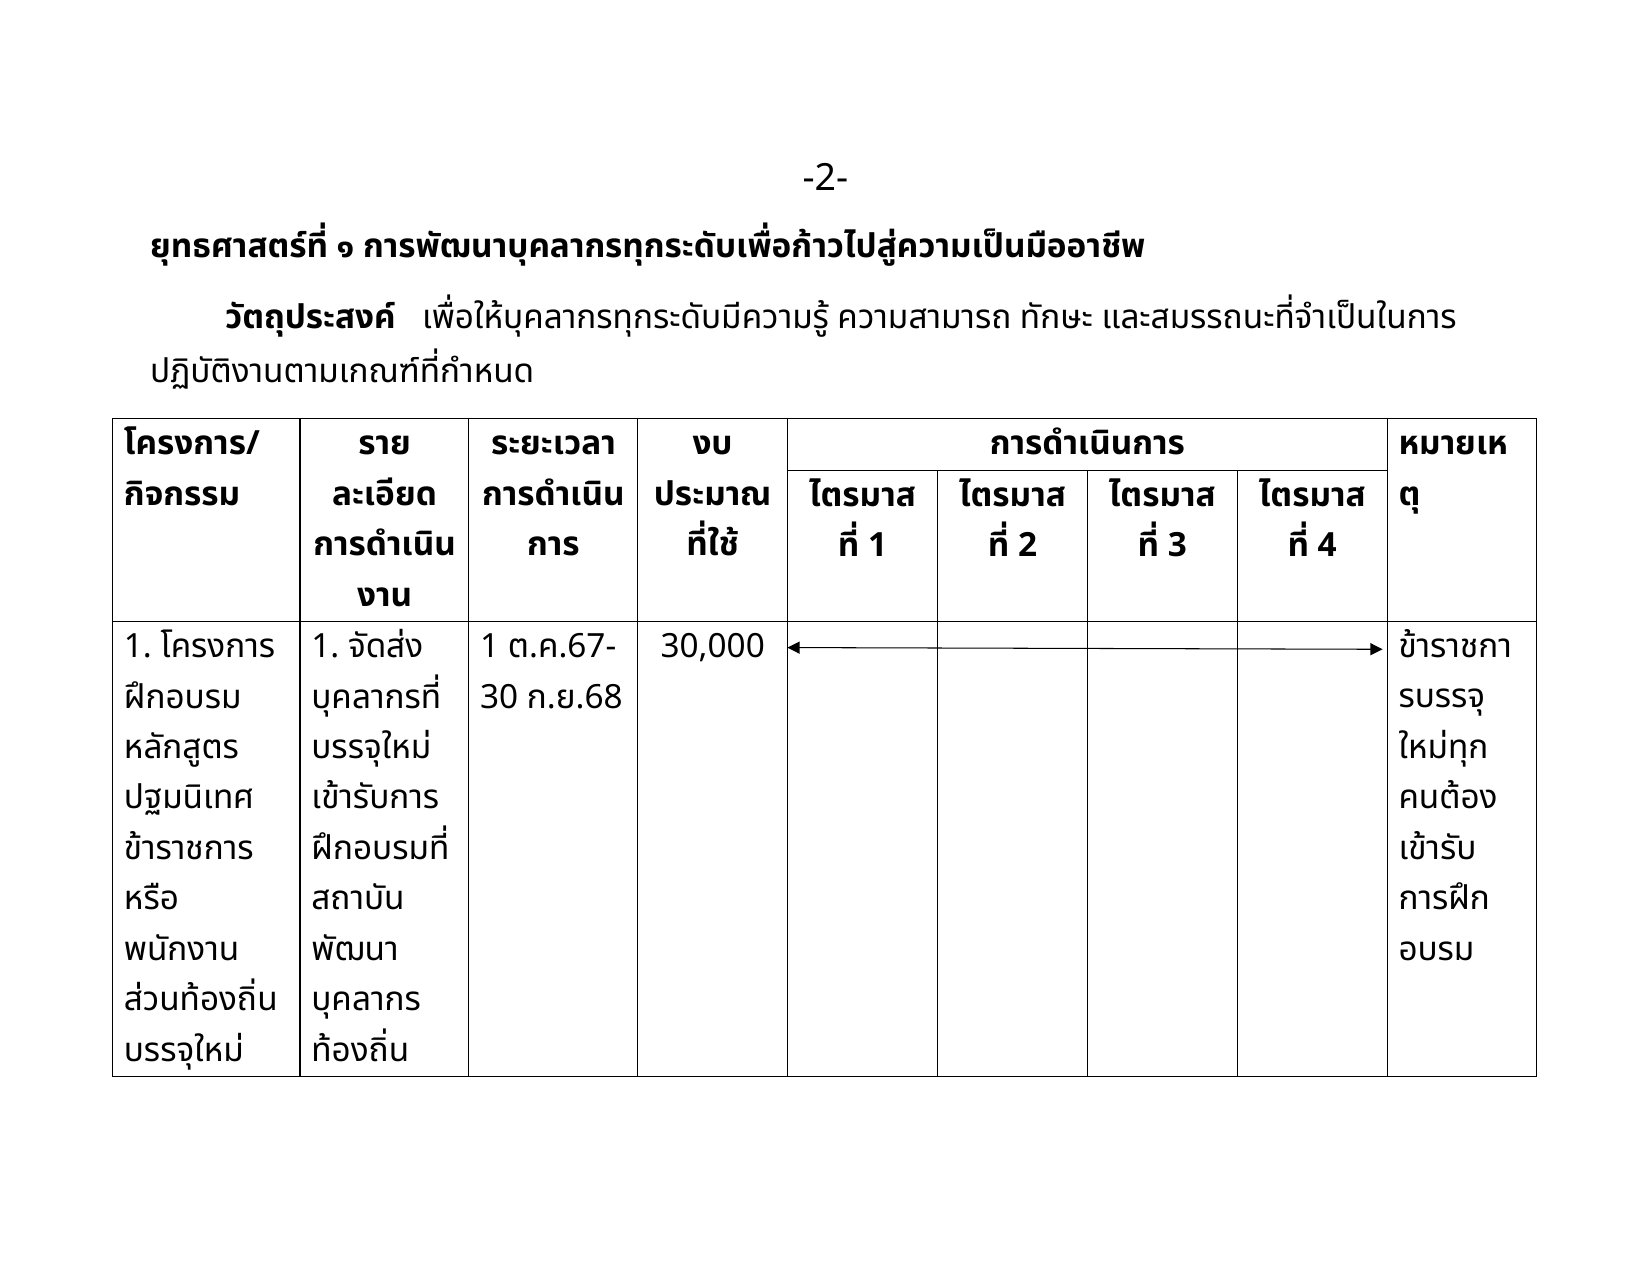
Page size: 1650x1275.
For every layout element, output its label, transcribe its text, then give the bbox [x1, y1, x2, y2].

table_header หมายเหตุ [1388, 419, 1536, 621]
text ยุทธศาสตร์ที่ ๑ การพัฒนาบุคลากรทุกระดับเพื่อก้าวไปสู่ความเป็นมืออาชีพ [150, 222, 1500, 272]
table_header โครงการ/กิจกรรม [113, 419, 299, 621]
table_cell [788, 622, 937, 647]
table_cell ไตรมาสที่ 2 [938, 471, 1087, 621]
table_cell ไตรมาสที่ 4 [1238, 471, 1387, 621]
table_header รายละเอียดการดำเนินงาน [301, 419, 468, 621]
table_cell ไตรมาสที่ 1 [788, 471, 937, 621]
table_cell ไตรมาสที่ 3 [1088, 471, 1237, 621]
table_cell [938, 649, 1087, 1076]
table_cell [788, 649, 937, 1076]
text วัตถุประสงค์ เพื่อให้บุคลากรทุกระดับมีความรู้ ความสามารถ ทักษะ และสมรรถนะที่จำเป็นในการปฏิบัติงานตามเกณฑ์ที่กำหนด [150, 293, 1500, 398]
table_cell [301, 622, 468, 1076]
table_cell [113, 622, 299, 1076]
table_cell 30,000 [638, 622, 787, 1076]
table_cell [938, 622, 1087, 647]
table_header งบประมาณ ที่ใช้ [638, 419, 787, 621]
table_header การดำเนินการ [788, 419, 1387, 470]
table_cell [1388, 622, 1536, 1076]
text -2- [150, 150, 1500, 201]
table_cell [1088, 622, 1237, 648]
table_cell [1238, 622, 1387, 1076]
table_header ระยะเวลา การดำเนินการ [469, 419, 637, 621]
table_cell 1 ต.ค.67-30 ก.ย.68 [469, 622, 637, 1076]
table_cell [1088, 649, 1237, 1076]
